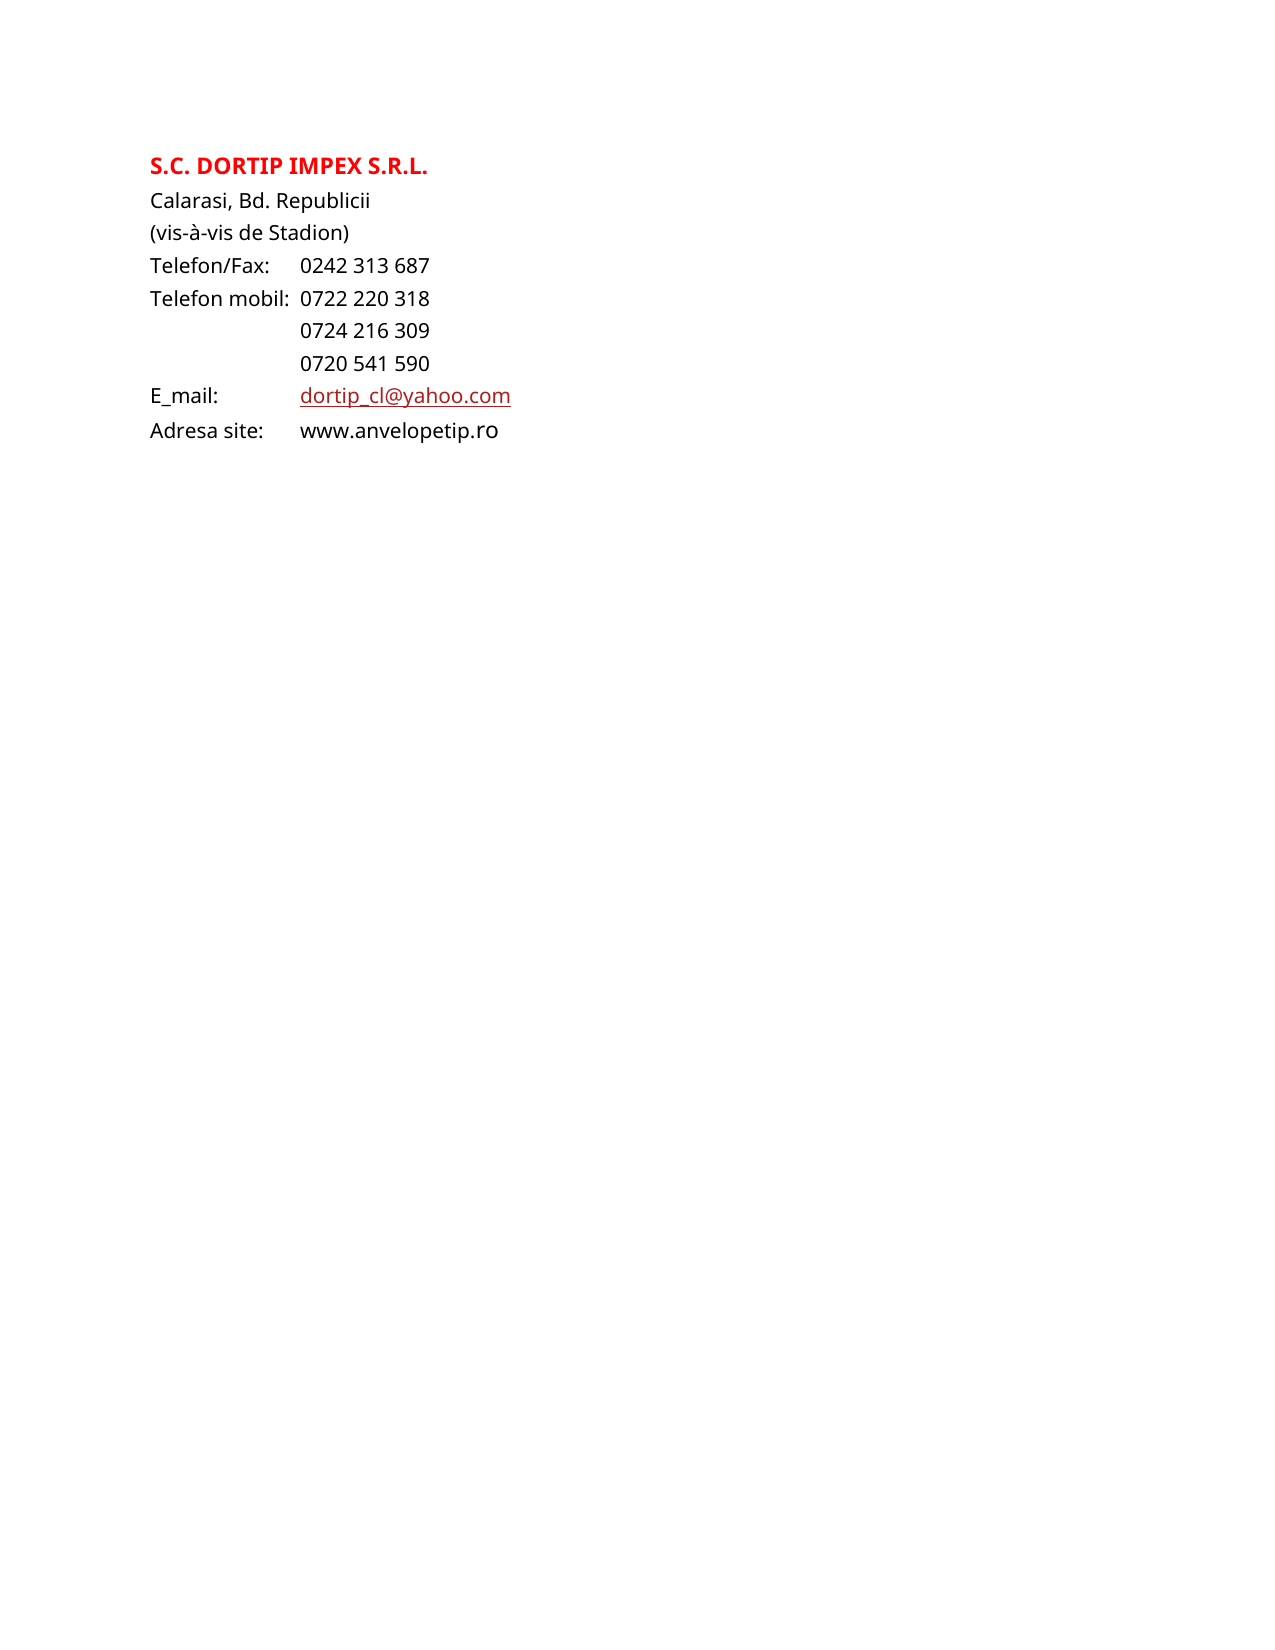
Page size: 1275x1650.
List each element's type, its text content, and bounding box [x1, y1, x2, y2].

text Telefon/Fax: 0242 313 687 [150, 251, 1125, 279]
text Adresa site: www.anvelopetip.ro [150, 414, 1125, 445]
text 0724 216 309 [150, 316, 1125, 345]
text Calarasi, Bd. Republicii [150, 186, 1125, 214]
text Telefon mobil: 0722 220 318 [150, 284, 1125, 312]
text E_mail: dortip_cl@yahoo.com [150, 382, 1125, 410]
text 0720 541 590 [150, 349, 1125, 377]
text S.C. DORTIP IMPEX S.R.L. [150, 150, 1125, 181]
text (vis-à-vis de Stadion) [150, 218, 1125, 247]
